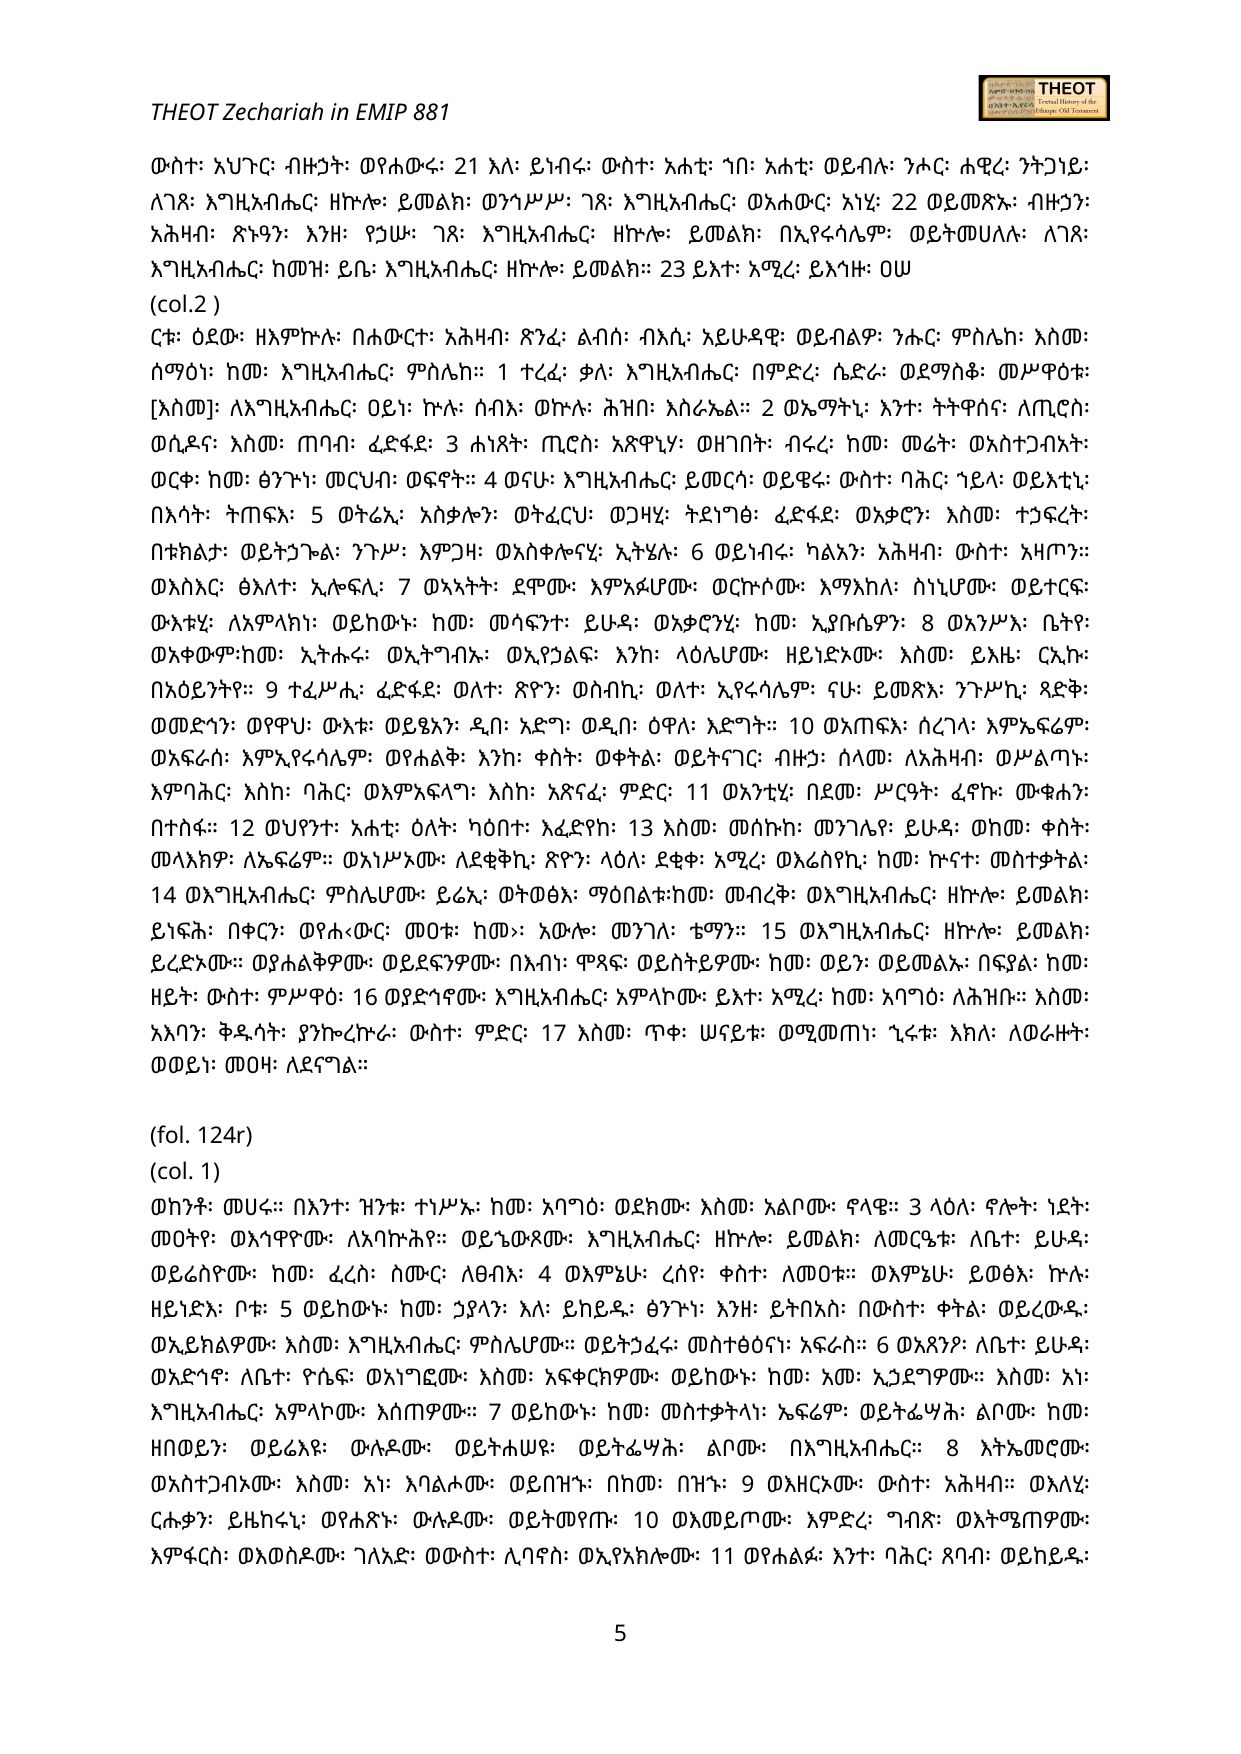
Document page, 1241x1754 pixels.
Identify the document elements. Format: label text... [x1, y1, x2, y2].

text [150, 1191, 1090, 1571]
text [150, 150, 1090, 284]
text ርቱ፡ ዕደው፡ ዘእምኵሉ፡ በሐውርተ፡ አሕዛብ፡ ጽንፈ፡ ልብሰ፡ ብእሲ፡ አይሁዳዊ፡ ወይብልዎ፡ ንሑር፡ ምስሌከ፡ እስመ፡ ሰማዕነ፡ ከመ፡ እግዚአብሔር፡ ምስሌከ። 1 ተረፈ፡ ቃለ፡ እግዚአብሔር፡ በምድረ፡ ሴድራ፡ ወደማስቆ፡ መሥዋዕቱ፡ [እስመ]፡ ለእግዚአብሔር፡ ዐይነ፡ ኵሉ፡ ሰብእ፡ ወኵሉ፡ ሕዝበ፡ እስራኤል። 2 ወኤማትኒ፡ እንተ፡ ትትዋሰና፡ ለጢሮስ፡ ወሲዶና፡ እስመ፡ ጠባብ፡ ፈድፋደ፡ 3 ሐነጸት፡ ጢሮስ፡ አጽዋኒሃ፡ ወዘገበት፡ ብሩረ፡ ከመ፡ መሬት፡ ወአስተጋብአት፡ ወርቀ፡ ከመ፡ ፅንጕነ፡ መርህብ፡ ወፍኖት። 4 ወናሁ፡ እግዚአብሔር፡ ይመርሳ፡ ወይዌሩ፡ ውስተ፡ ባሕር፡ ኀይላ፡ ወይእቲኒ፡ በእሳት፡ ትጠፍእ፡ 5 ወትሬኢ፡ አስቃሎን፡ ወትፈርህ፡ ወጋዛሂ፡ ትደነግፅ፡ ፈድፋደ፡ ወአቃሮን፡ እስመ፡ ተኃፍረት፡ በቱክልታ፡ ወይትኃጐል፡ ንጉሥ፡ እምጋዛ፡ ወአስቀሎናሂ፡ ኢትሄሉ፡ 6 ወይነብሩ፡ ካልአን፡ አሕዛብ፡ ውስተ፡ አዛጦን። ወእስእር፡ ፅእለተ፡ ኢሎፍሊ፡ 7 ወኣኣትት፡ ደሞሙ፡ እምአፉሆሙ፡ ወርኵሶሙ፡ እማእከለ፡ ስነኒሆሙ፡ ወይተርፍ፡ ውእቱሂ፡ ለአምላክነ፡ ወይከውኑ፡ ከመ፡ መሳፍንተ፡ ይሁዳ፡ ወአቃሮንሂ፡ ከመ፡ ኢያቡሴዎን፡ 8 ወአንሥእ፡ ቤትየ፡ ወአቀውም፡ከመ፡ ኢትሑሩ፡ ወኢትግብኡ፡ ወኢየኃልፍ፡ እንከ፡ ላዕሌሆሙ፡ ዘይነድኦሙ፡ እስመ፡ ይእዜ፡ ርኢኩ፡ በአዕይንትየ። 9 ተፈሥሒ፡ ፈድፋደ፡ ወለተ፡ ጽዮን፡ ወስብኪ፡ ወለተ፡ ኢየሩሳሌም፡ ናሁ፡ ይመጽእ፡ ንጉሥኪ፡ ጻድቅ፡ ወመድኅን፡ ወየዋህ፡ ውእቱ፡ ወይፄአን፡ ዲበ፡ አድግ፡ ወዲበ፡ ዕዋለ፡ እድግት። 10 ወአጠፍእ፡ ሰረገላ፡ እምኤፍሬም፡ ወአፍራሰ፡ እምኢየሩሳሌም፡ ወየሐልቅ፡ እንከ፡ ቀስት፡ ወቀትል፡ ወይትናገር፡ ብዙኃ፡ ሰላመ፡ ለአሕዛብ፡ ወሥልጣኑ፡ እምባሕር፡ እስከ፡ ባሕር፡ ወእምአፍላግ፡ እስከ፡ አጽናፈ፡ ምድር፡ 11 ወአንቲሂ፡ በደመ፡ ሥርዓት፡ ፈኖኩ፡ ሙቁሐን፡ በተስፋ። 12 ወህየንተ፡ አሐቲ፡ ዕለት፡ ካዕበተ፡ እፈድየከ፡ 13 እስመ፡ መሰኩከ፡ መንገሌየ፡ ይሁዳ፡ ወከመ፡ ቀስት፡ መላእክዎ፡ ለኤፍሬም። ወአነሥኦሙ፡ ለደቂቅኪ፡ ጽዮን፡ ላዕለ፡ ደቂቀ፡ አሚረ፡ ወእሬስየኪ፡ ከመ፡ ኵናተ፡ መስተቃትል፡ 14 ወእግዚአብሔር፡ ምስሌሆሙ፡ ይሬኢ፡ ወትወፅእ፡ ማዕበልቱ፡ከመ፡ መብረቅ፡ ወእግዚአብሔር፡ ዘኵሎ፡ ይመልክ፡ ይነፍሕ፡ በቀርን፡ ወየሐ‹ውር፡ መዐቱ፡ ከመ›፡ አውሎ፡ መንገለ፡ ቴማን። 15 ወእግዚአብሔር፡ ዘኵሎ፡ ይመልክ፡ ይረድኦሙ። ወያሐልቅዎሙ፡ ወይደፍንዎሙ፡ በእብነ፡ ሞጻፍ፡ ወይስትይዎሙ፡ ከመ፡ ወይን፡ ወይመልኡ፡ በፍያል፡ ከመ፡ ዘይት፡ ውስተ፡ ምሥዋዕ፡ 16 ወያድኅኖሙ፡ እግዚአብሔር፡ አምላኮሙ፡ ይእተ፡ አሚረ፡ ከመ፡ አባግዕ፡ ለሕዝቡ። እስመ፡ አእባን፡ ቅዱሳት፡ ያንኰረኵራ፡ ውስተ፡ ምድር፡ 17 እስመ፡ ጥቀ፡ ሠናይቱ፡ ወሚመጠነ፡ ኂሩቱ፡ እክለ፡ ለወራዙት፡ ወወይነ፡ መዐዛ፡ ለደናግል። [150, 324, 1090, 1079]
picture [978, 75, 1110, 121]
text (col.2 ) [150, 288, 1090, 320]
text (fol. 124r) [150, 1119, 1090, 1150]
text (col. 1) [150, 1155, 1090, 1186]
